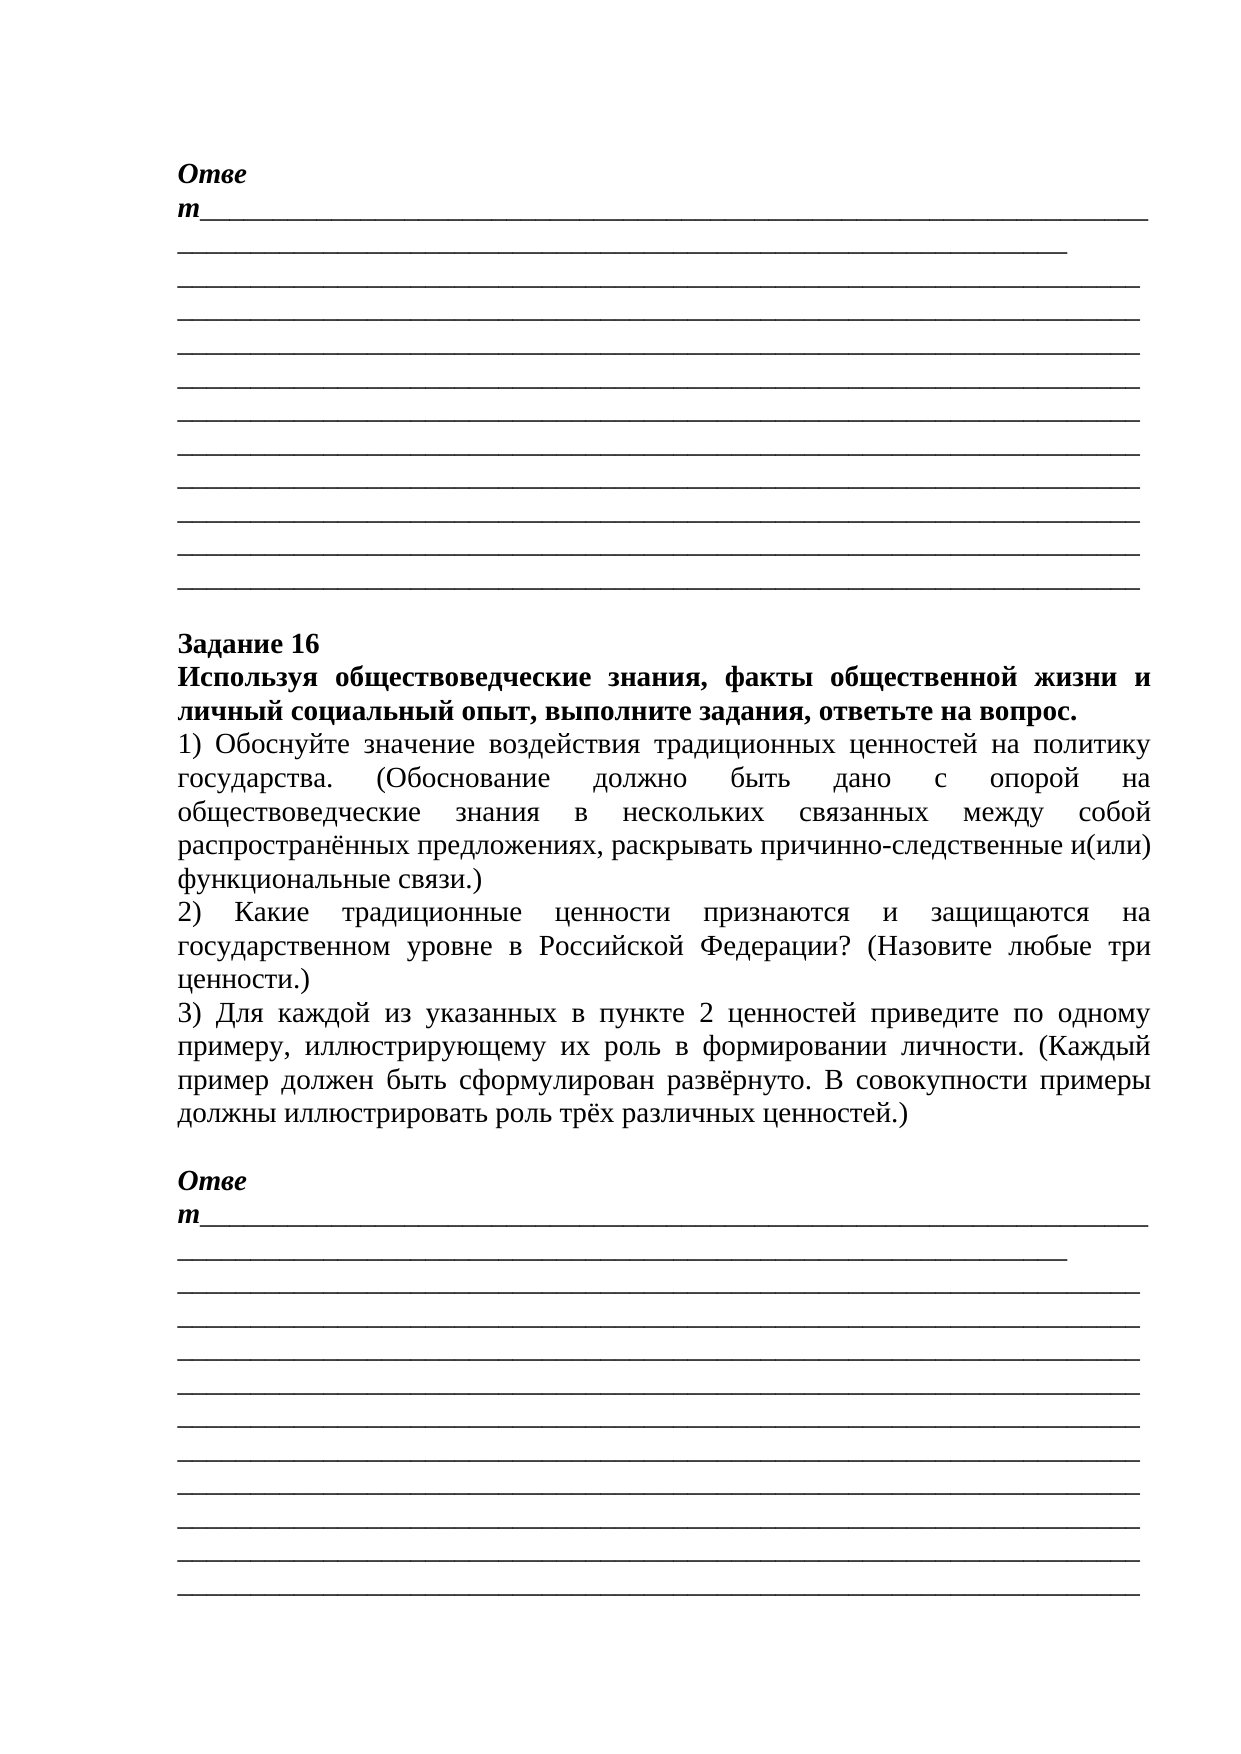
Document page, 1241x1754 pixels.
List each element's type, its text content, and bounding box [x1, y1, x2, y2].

text __________________________________________________________________ [177, 559, 1152, 592]
text Ответ______________________________________________________________________________________________________________________________ [177, 1163, 1152, 1263]
text ____________________________________________________________________________________________________________________________________ [177, 1330, 1152, 1397]
text Ответ______________________________________________________________________________________________________________________________ [177, 156, 1152, 257]
text __________________________________________________________________ [177, 1297, 1152, 1330]
text ____________________________________________________________________________________________________________________________________ [177, 458, 1152, 525]
text __________________________________________________________________ [177, 1397, 1152, 1431]
text __________________________________________________________________ [177, 257, 1152, 291]
text ____________________________________________________________________________________________________________________________________ [177, 1464, 1152, 1532]
text Используя обществоведческие знания, факты общественной жизни и личный социальный опыт, выполните задания, ответьте на вопрос. [177, 659, 1152, 727]
text __________________________________________________________________ [177, 1532, 1152, 1565]
text __________________________________________________________________ [177, 425, 1152, 458]
text 1) Обоснуйте значение воздействия традиционных ценностей на политику государства. (Обоснование должно быть дано с опорой на обществоведческие знания в нескольких связанных между собой распространённых предложениях, раскрывать причинно-следственные и(или) функциональные связи.) [177, 727, 1152, 894]
text 3) Для каждой из указанных в пункте 2 ценностей приведите по одному примеру, иллюстрирующему их роль в формировании личности. (Каждый пример должен быть сформулирован развёрнуто. В совокупности примеры должны иллюстрировать роль трёх различных ценностей.) [177, 995, 1152, 1129]
text ____________________________________________________________________________________________________________________________________ [177, 324, 1152, 391]
text Задание 16 [177, 626, 1152, 659]
text __________________________________________________________________ [177, 1431, 1152, 1464]
text __________________________________________________________________ [177, 1263, 1152, 1297]
text __________________________________________________________________ [177, 1565, 1152, 1599]
text __________________________________________________________________ [177, 525, 1152, 559]
text __________________________________________________________________ [177, 291, 1152, 324]
text 2) Какие традиционные ценности признаются и защищаются на государственном уровне в Российской Федерации? (Назовите любые три ценности.) [177, 894, 1152, 995]
text __________________________________________________________________ [177, 391, 1152, 425]
